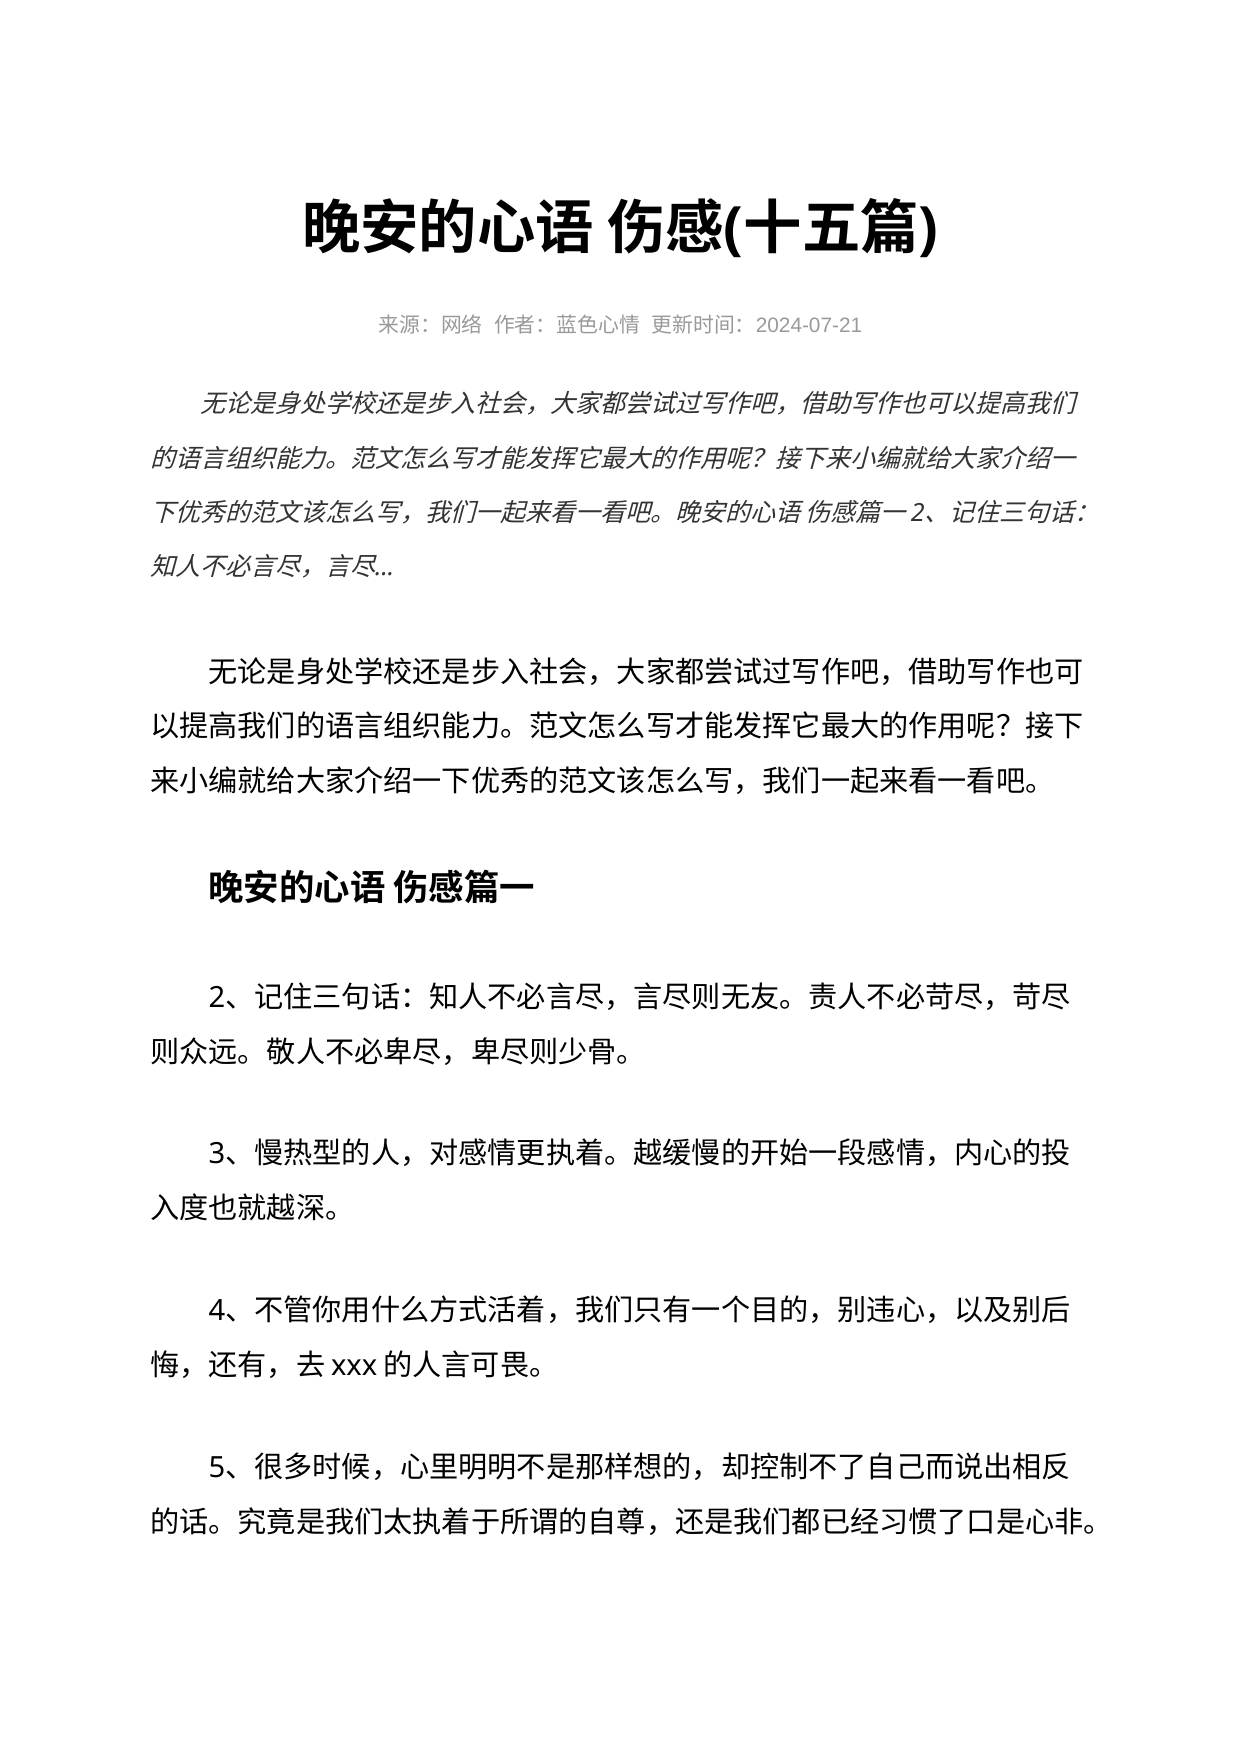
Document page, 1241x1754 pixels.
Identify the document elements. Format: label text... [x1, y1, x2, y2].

text 无论是身处学校还是步入社会，大家都尝试过写作吧，借助写作也可以提高我们的语言组织能力。范文怎么写才能发挥它最大的作用呢？接下来小编就给大家介绍一下优秀的范文该怎么写，我们一起来看一看吧。晚安的心语 伤感篇一2、记住三句话：知人不必言尽，言尽... [150, 384, 1090, 583]
text 4、不管你用什么方式活着，我们只有一个目的，别违心，以及别后悔，还有，去xxx的人言可畏。 [150, 1287, 1090, 1384]
text 3、慢热型的人，对感情更执着。越缓慢的开始一段感情，内心的投入度也就越深。 [150, 1130, 1090, 1227]
text 2、记住三句话：知人不必言尽，言尽则无友。责人不必苛尽，苛尽则众远。敬人不必卑尽，卑尽则少骨。 [150, 973, 1090, 1070]
text 无论是身处学校还是步入社会，大家都尝试过写作吧，借助写作也可以提高我们的语言组织能力。范文怎么写才能发挥它最大的作用呢？接下来小编就给大家介绍一下优秀的范文该怎么写，我们一起来看一看吧。 [150, 648, 1090, 800]
text 5、很多时候，心里明明不是那样想的，却控制不了自己而说出相反的话。究竟是我们太执着于所谓的自尊，还是我们都已经习惯了口是心非。 [150, 1444, 1090, 1541]
text 晚安的心语 伤感篇一 [150, 860, 1090, 911]
subtitle 晚安的心语 伤感(十五篇) [150, 181, 1090, 266]
text 来源：网络 作者：蓝色心情 更新时间：2024-07-21 [150, 313, 1090, 337]
